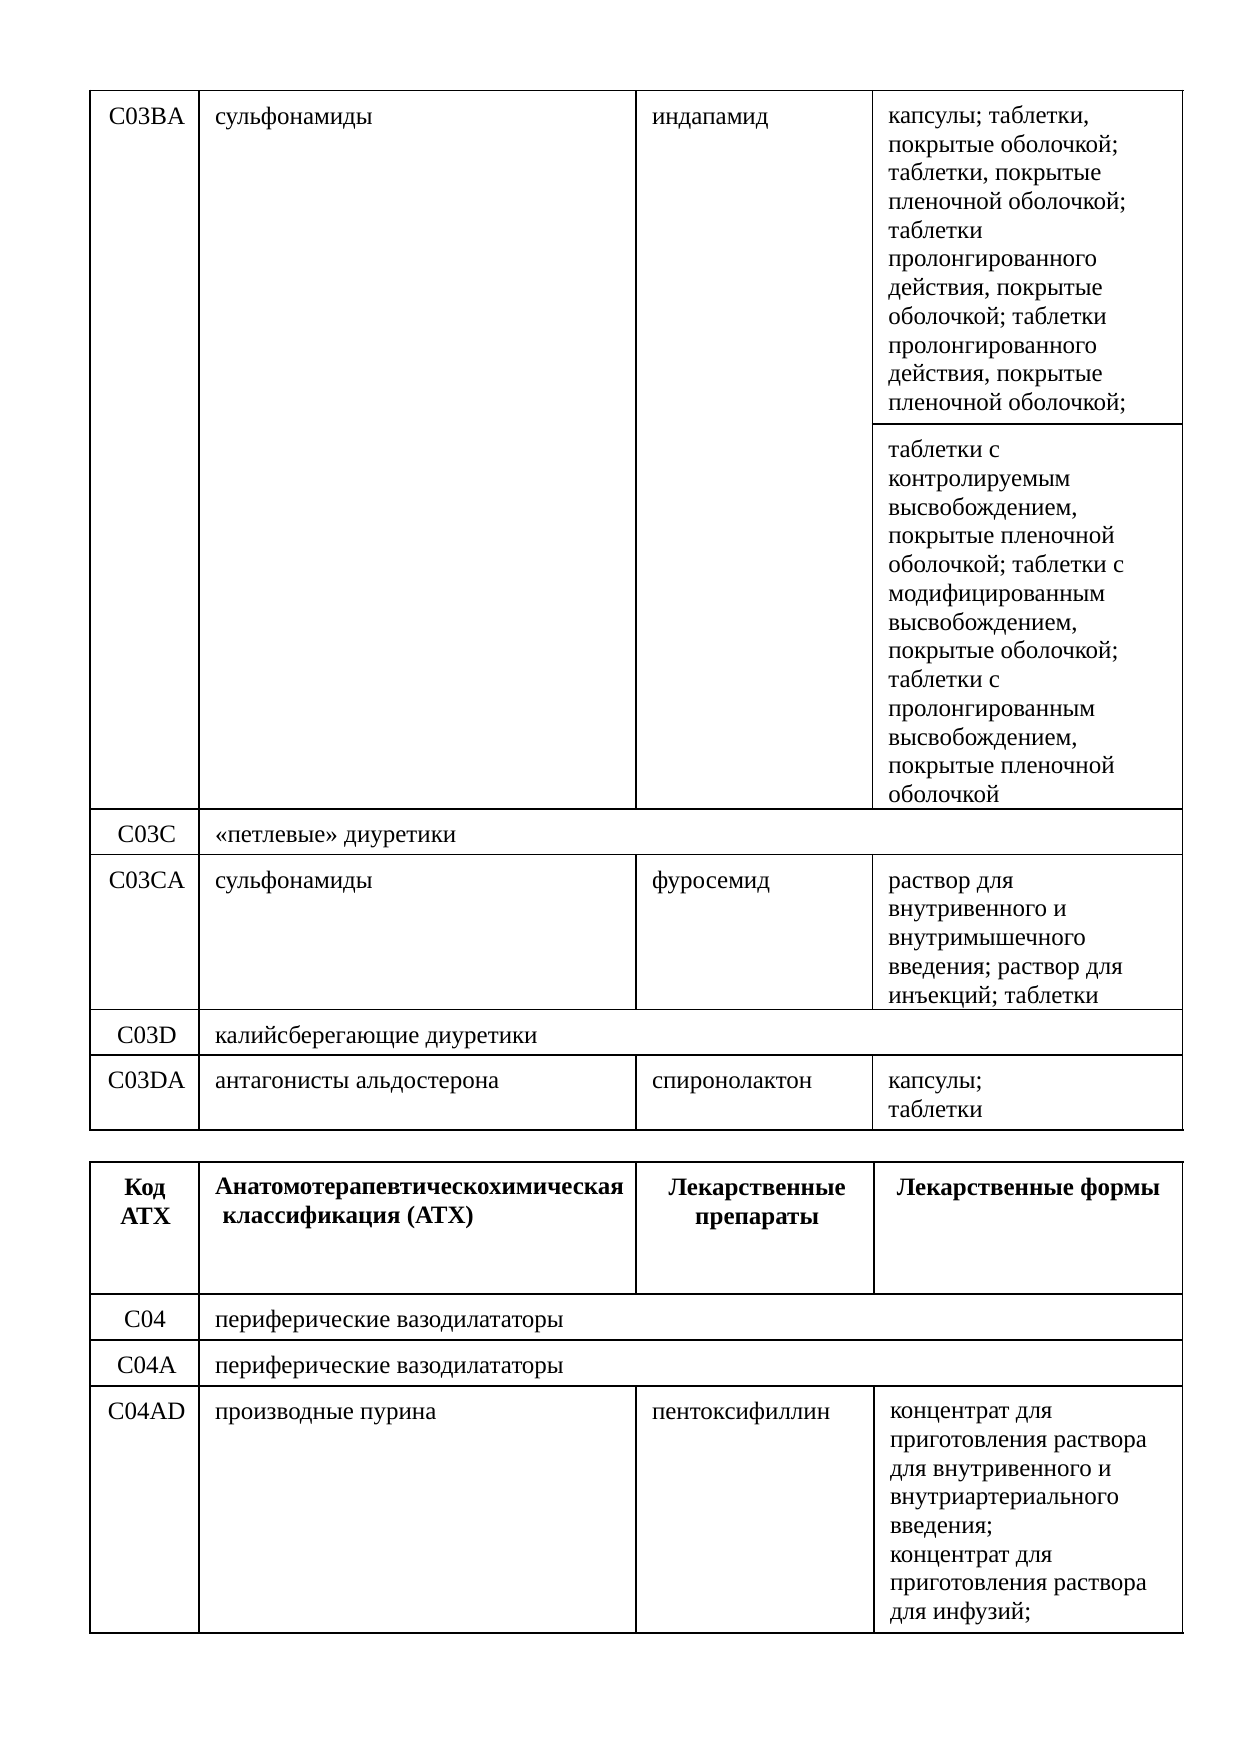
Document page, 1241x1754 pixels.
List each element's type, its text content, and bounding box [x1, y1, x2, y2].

table_cell капсулы; таблетки, покрытые оболочкой; таблетки, покрытые пленочной оболочкой; таблетки пролонгированного действия, покрытые оболочкой; таблетки пролонгированного действия, покрытые пленочной оболочкой; [873, 91, 1182, 423]
table_cell C03DA [91, 1056, 198, 1129]
table_cell раствор для внутривенного и внутримышечного введения; раствор для инъекций; таблетки [873, 855, 1182, 1008]
table_cell таблетки с контролируемым высвобождением, покрытые пленочной оболочкой; таблетки с модифицированным высвобождением, покрытые оболочкой; таблетки с пролонгированным высвобождением, покрытые пленочной оболочкой [873, 425, 1182, 808]
table_cell концентрат для приготовления раствора для внутривенного и внутриартериального введения; концентрат для приготовления раствора для инфузий; [875, 1387, 1182, 1632]
table_cell C04AD [91, 1387, 198, 1632]
table_cell [872, 1010, 1182, 1054]
table_cell периферические вазодилататоры [200, 1341, 874, 1385]
table_cell пентоксифиллин [637, 1387, 873, 1632]
table_cell сульфонамиды [200, 91, 635, 808]
table_cell спиронолактон [637, 1056, 872, 1129]
table_cell С04A [91, 1341, 198, 1385]
table_cell антагонисты альдостерона [200, 1056, 635, 1129]
table_cell сульфонамиды [200, 855, 635, 1008]
table_cell [872, 810, 1182, 854]
table_cell периферические вазодилататоры [200, 1295, 874, 1339]
table_header Код АТХ [91, 1163, 198, 1293]
table_cell С04 [91, 1295, 198, 1339]
table_header Лекарственные препараты [637, 1163, 873, 1293]
table_cell «петлевые» диуретики [200, 810, 872, 854]
table_cell C03C [91, 810, 198, 854]
table_header Лекарственные формы [875, 1163, 1182, 1293]
table_cell фуросемид [637, 855, 872, 1008]
table_cell калийсберегающие диуретики [200, 1010, 872, 1054]
table_cell С03СA [91, 855, 198, 1008]
table_cell С03BA [91, 91, 198, 808]
table_cell C03D [91, 1010, 198, 1054]
table_cell [874, 1295, 1182, 1339]
table_cell производные пурина [200, 1387, 635, 1632]
table_cell [874, 1341, 1182, 1385]
table_header Анатомотерапевтическохимическая классификация (АТХ) [200, 1163, 635, 1293]
table_cell капсулы; таблетки [873, 1056, 1182, 1129]
table_cell индапамид [637, 91, 872, 808]
